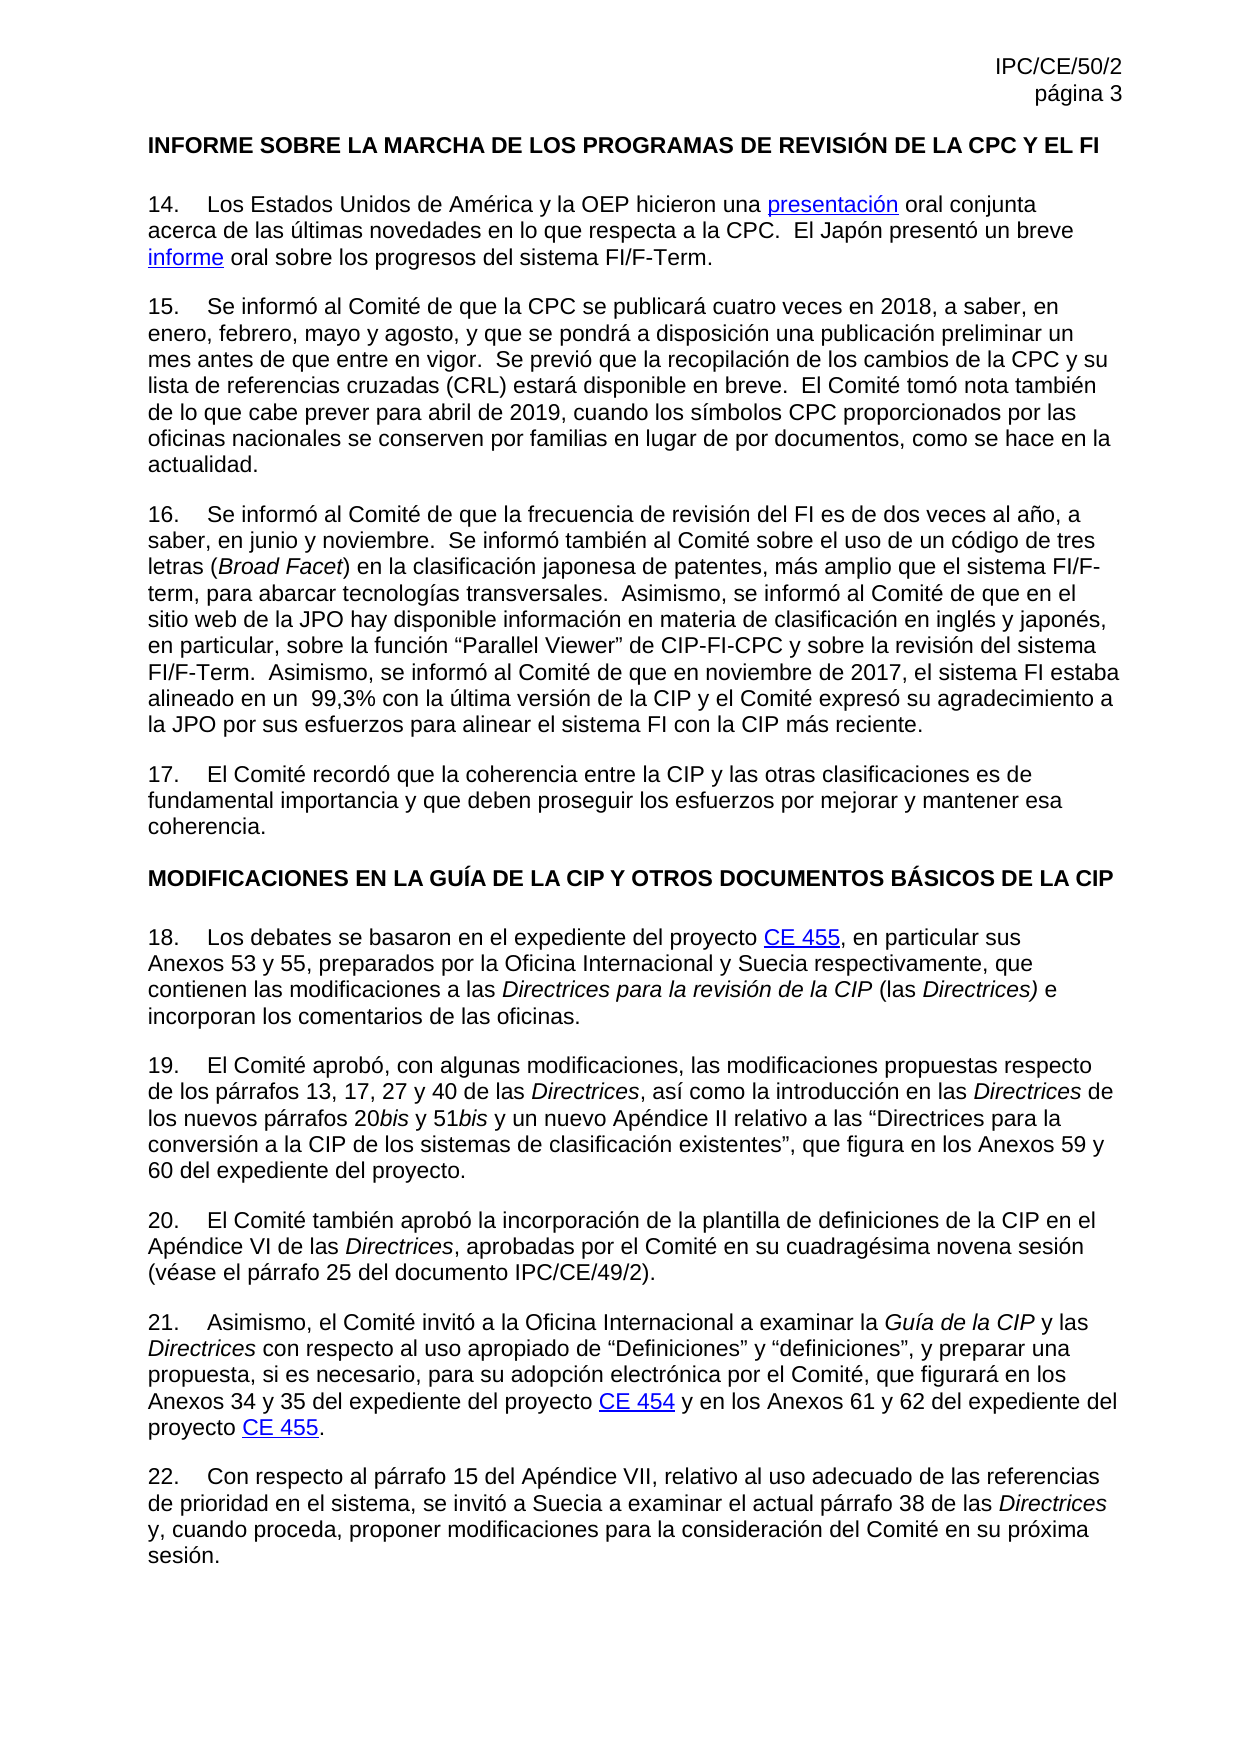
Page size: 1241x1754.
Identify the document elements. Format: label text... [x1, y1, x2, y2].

list Asimismo, el Comité invitó a la Oficina Internacional a examinar la Guía de la CIP y las Directrices con respecto al uso apropiado de “Definiciones” y “definiciones”, y preparar una propuesta, si es necesario, para su adopción electrónica por el Comité, que figurará en los Anexos 34 y 35 del expediente del proyecto CE 454 y en los Anexos 61 y 62 del expediente del proyecto CE 455. [148, 1309, 1122, 1440]
list El Comité recordó que la coherencia entre la CIP y las otras clasificaciones es de fundamental importancia y que deben proseguir los esfuerzos por mejorar y mantener esa coherencia. [148, 761, 1122, 840]
list Con respecto al párrafo 15 del Apéndice VII, relativo al uso adecuado de las referencias de prioridad en el sistema, se invitó a Suecia a examinar el actual párrafo 38 de las Directrices y, cuando proceda, proponer modificaciones para la consideración del Comité en su próxima sesión. [148, 1463, 1122, 1569]
list El Comité aprobó, con algunas modificaciones, las modificaciones propuestas respecto de los párrafos 13, 17, 27 y 40 de las Directrices, así como la introducción en las Directrices de los nuevos párrafos 20bis y 51bis y un nuevo Apéndice II relativo a las “Directrices para la conversión a la CIP de los sistemas de clasificación existentes”, que figura en los Anexos 59 y 60 del expediente del proyecto. [148, 1052, 1122, 1184]
subtitle MODIFICACIONES EN la guía de la cip y otros documentos básicos de la cip [148, 865, 1122, 891]
list Se informó al Comité de que la CPC se publicará cuatro veces en 2018, a saber, en enero, febrero, mayo y agosto, y que se pondrá a disposición una publicación preliminar un mes antes de que entre en vigor. Se previó que la recopilación de los cambios de la CPC y su lista de referencias cruzadas (CRL) estará disponible en breve. El Comité tomó nota también de lo que cabe prever para abril de 2019, cuando los símbolos CPC proporcionados por las oficinas nacionales se conserven por familias en lugar de por documentos, como se hace en la actualidad. [148, 293, 1122, 478]
subtitle INFORME SOBRE LA MARCHA DE LOS PROGRAMAS DE REVISIÓN DE LA CPC Y el fi [148, 132, 1122, 158]
list Los Estados Unidos de América y la OEP hicieron una presentación oral conjunta acerca de las últimas novedades en lo que respecta a la CPC. El Japón presentó un breve informe oral sobre los progresos del sistema FI/F-Term. [148, 191, 1093, 270]
list Los debates se basaron en el expediente del proyecto CE 455, en particular sus Anexos 53 y 55, preparados por la Oficina Internacional y Suecia respectivamente, que contienen las modificaciones a las Directrices para la revisión de la CIP (las Directrices) e incorporan los comentarios de las oficinas. [148, 924, 1122, 1029]
list Se informó al Comité de que la frecuencia de revisión del FI es de dos veces al año, a saber, en junio y noviembre. Se informó también al Comité sobre el uso de un código de tres letras (Broad Facet) en la clasificación japonesa de patentes, más amplio que el sistema FI/F-term, para abarcar tecnologías transversales. Asimismo, se informó al Comité de que en el sitio web de la JPO hay disponible información en materia de clasificación en inglés y japonés, en particular, sobre la función “Parallel Viewer” de CIP-FI-CPC y sobre la revisión del sistema FI/F-Term. Asimismo, se informó al Comité de que en noviembre de 2017, el sistema FI estaba alineado en un 99,3% con la última versión de la CIP y el Comité expresó su agradecimiento a la JPO por sus esfuerzos para alinear el sistema FI con la CIP más reciente. [148, 501, 1122, 738]
list El Comité también aprobó la incorporación de la plantilla de definiciones de la CIP en el Apéndice VI de las Directrices, aprobadas por el Comité en su cuadragésima novena sesión (véase el párrafo 25 del documento IPC/CE/49/2). [148, 1207, 1122, 1286]
